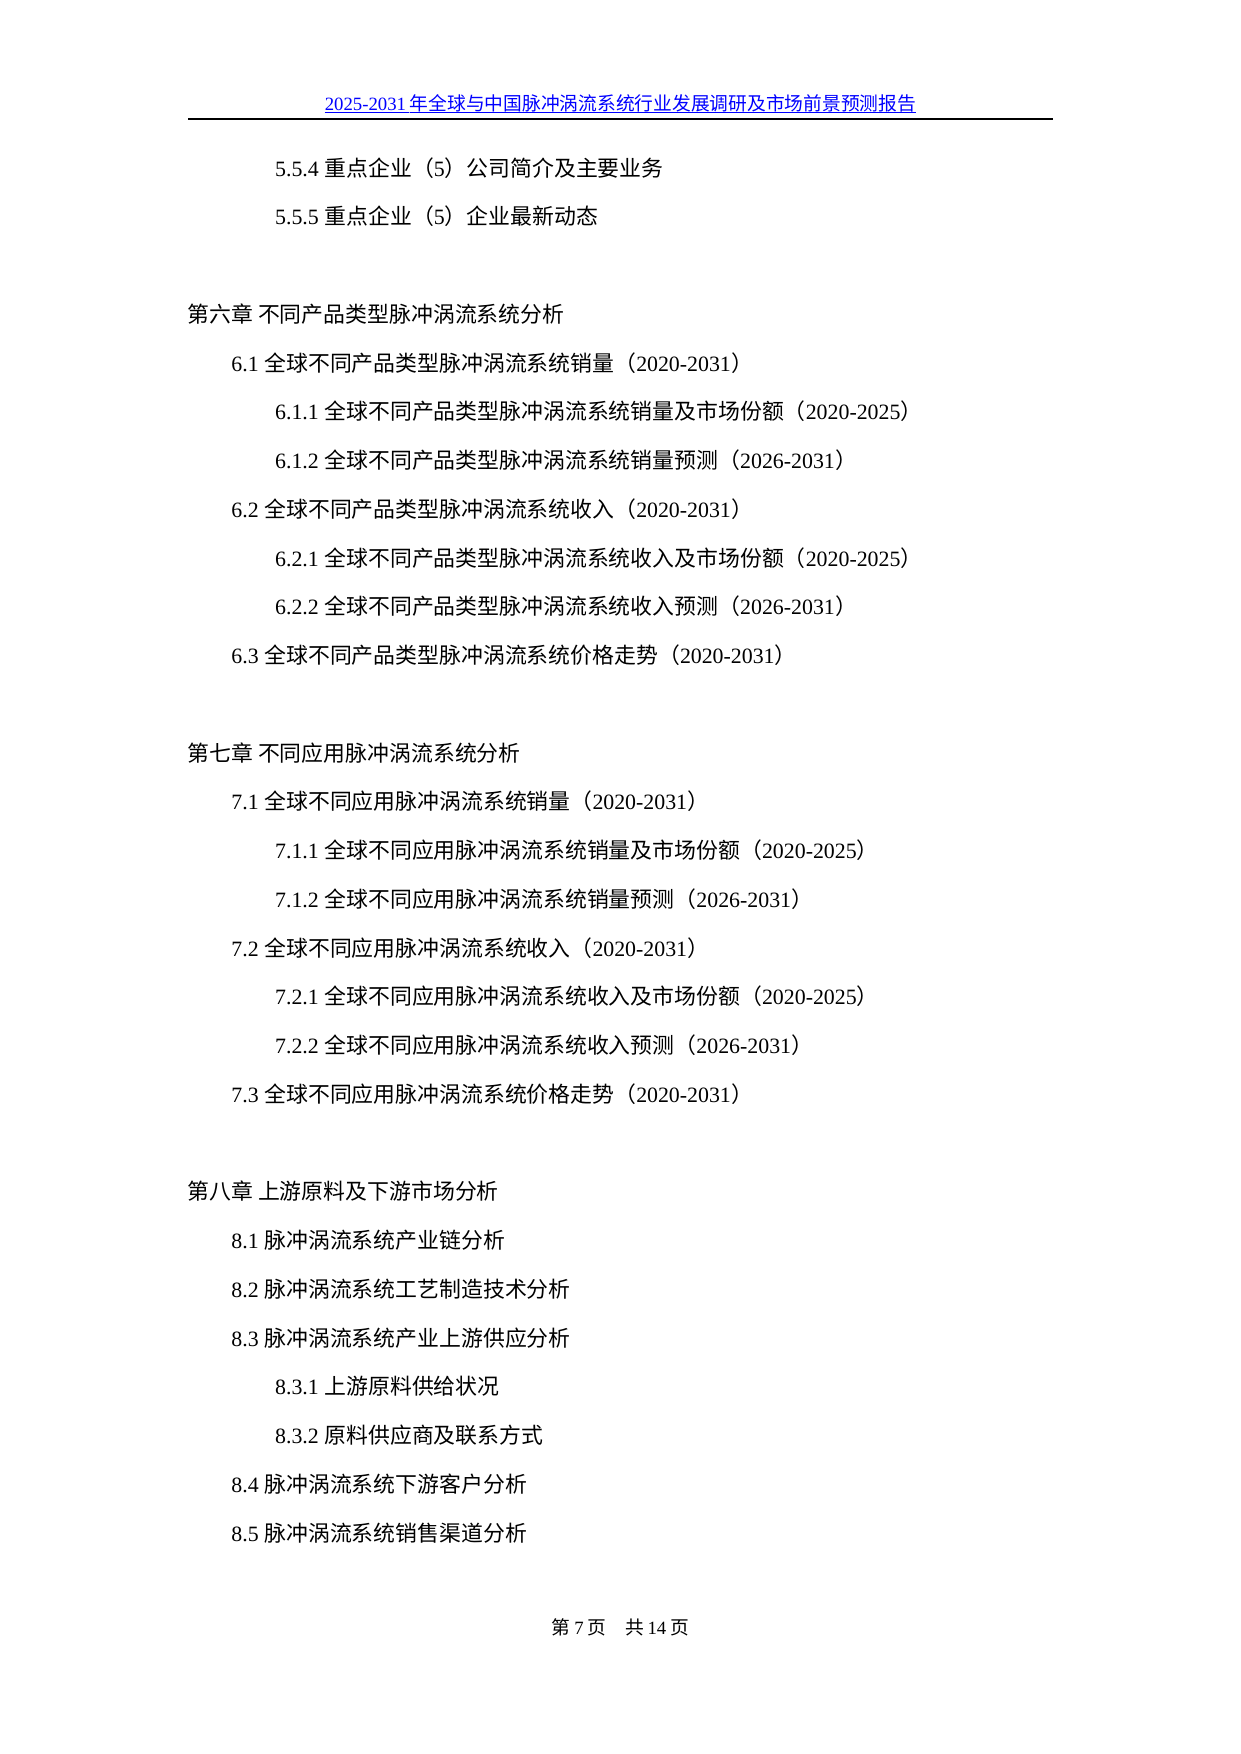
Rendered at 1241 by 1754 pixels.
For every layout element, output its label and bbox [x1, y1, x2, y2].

text [187, 150, 1053, 1548]
